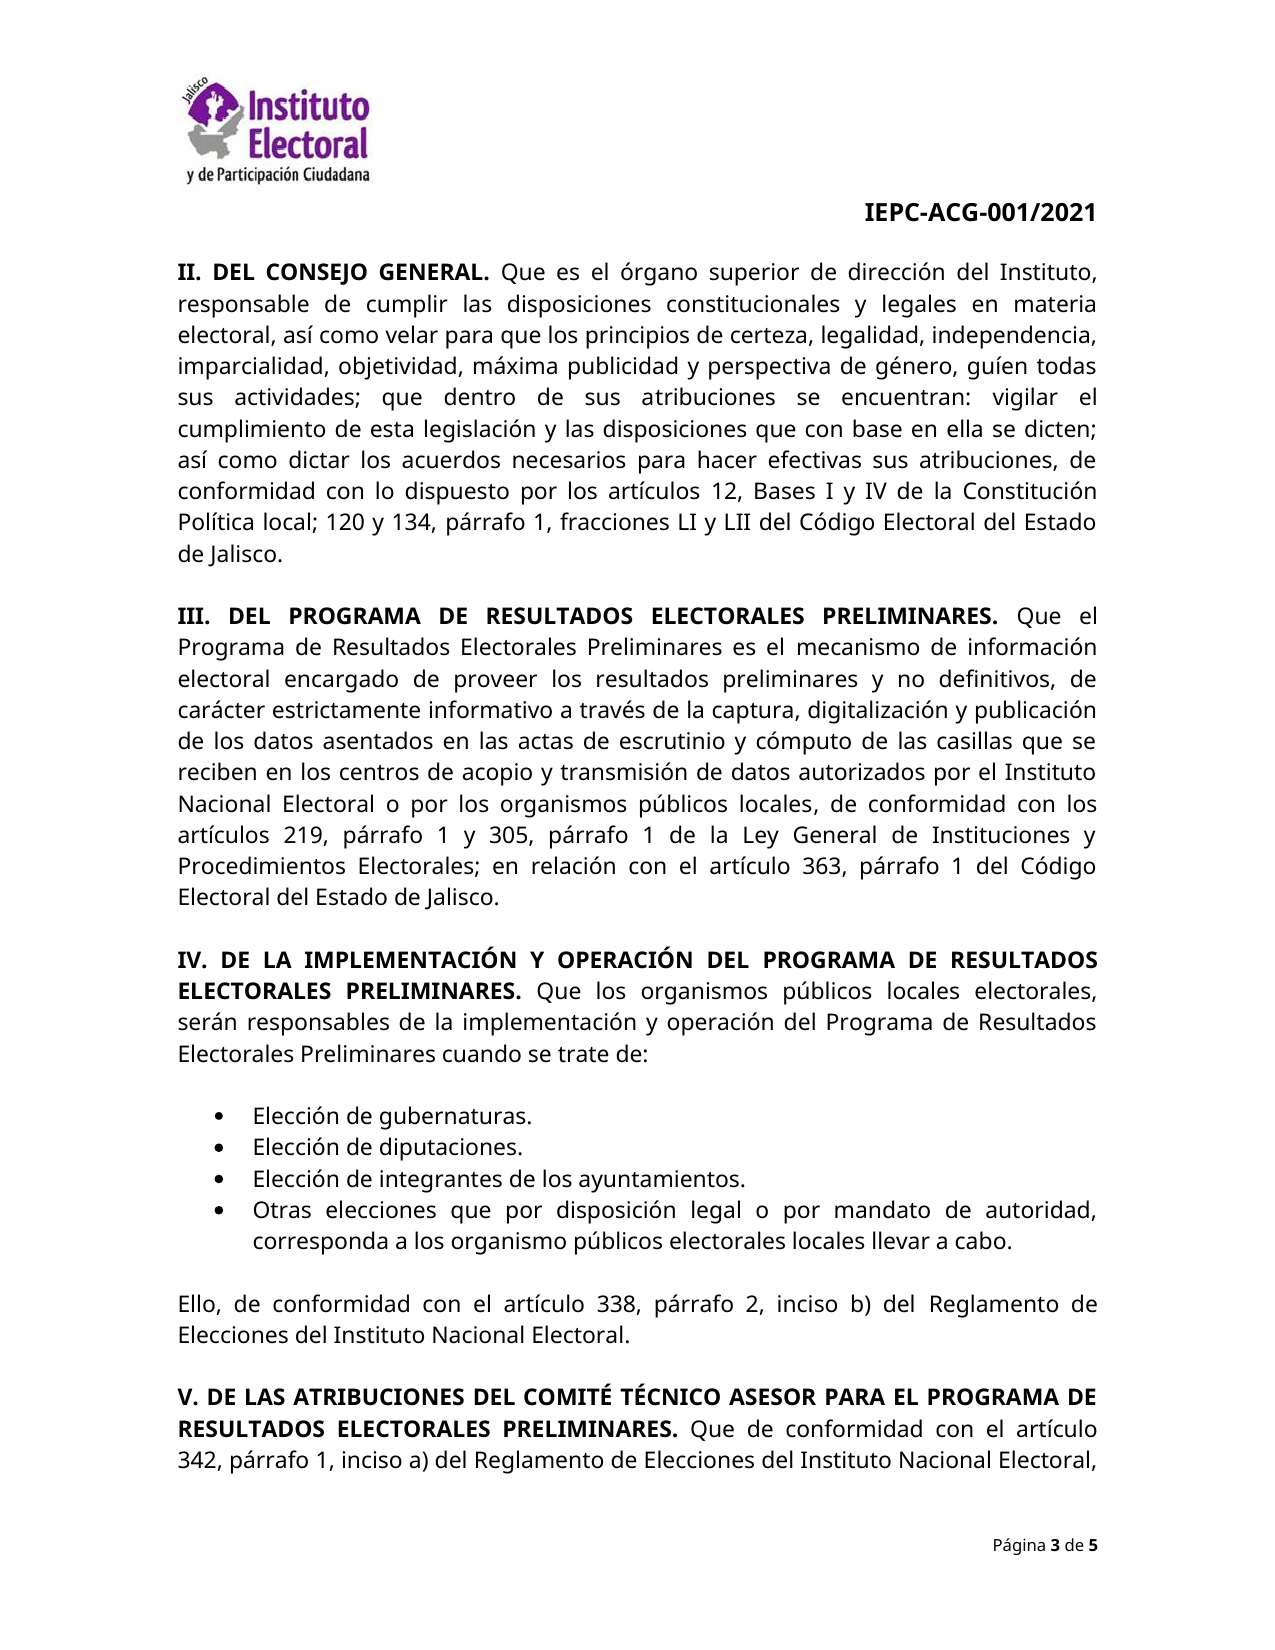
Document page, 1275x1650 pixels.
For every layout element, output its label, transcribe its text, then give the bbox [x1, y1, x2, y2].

list Elección de integrantes de los ayuntamientos. [215, 1162, 1098, 1194]
list Otras elecciones que por disposición legal o por mandato de autoridad, corresponda a los organismo públicos electorales locales llevar a cabo. [215, 1194, 1098, 1256]
text Ello, de conformidad con el artículo 338, párrafo 2, inciso b) del Reglamento de Elecciones del Instituto Nacional Electoral. [177, 1287, 1098, 1350]
list Elección de diputaciones. [215, 1131, 1098, 1162]
text IV. DE LA IMPLEMENTACIÓN Y OPERACIÓN DEL PROGRAMA DE RESULTADOS ELECTORALES PRELIMINARES. Que los organismos públicos locales electorales, serán responsables de la implementación y operación del Programa de Resultados Electorales Preliminares cuando se trate de: [177, 944, 1098, 1069]
text II. DEL CONSEJO GENERAL. Que es el órgano superior de dirección del Instituto, responsable de cumplir las disposiciones constitucionales y legales en materia electoral, así como velar para que los principios de certeza, legalidad, independencia, imparcialidad, objetividad, máxima publicidad y perspectiva de género, guíen todas sus actividades; que dentro de sus atribuciones se encuentran: vigilar el cumplimiento de esta legislación y las disposiciones que con base en ella se dicten; así como dictar los acuerdos necesarios para hacer efectivas sus atribuciones, de conformidad con lo dispuesto por los artículos 12, Bases I y IV de la Constitución Política local; 120 y 134, párrafo 1, fracciones LI y LII del Código Electoral del Estado de Jalisco. [177, 256, 1098, 569]
list Elección de gubernaturas. [215, 1100, 1098, 1131]
text III. DEL PROGRAMA DE RESULTADOS ELECTORALES PRELIMINARES. Que el Programa de Resultados Electorales Preliminares es el mecanismo de información electoral encargado de proveer los resultados preliminares y no definitivos, de carácter estrictamente informativo a través de la captura, digitalización y publicación de los datos asentados en las actas de escrutinio y cómputo de las casillas que se reciben en los centros de acopio y transmisión de datos autorizados por el Instituto Nacional Electoral o por los organismos públicos locales, de conformidad con los artículos 219, párrafo 1 y 305, párrafo 1 de la Ley General de Instituciones y Procedimientos Electorales; en relación con el artículo 363, párrafo 1 del Código Electoral del Estado de Jalisco. [177, 600, 1098, 912]
picture [177, 73, 374, 195]
